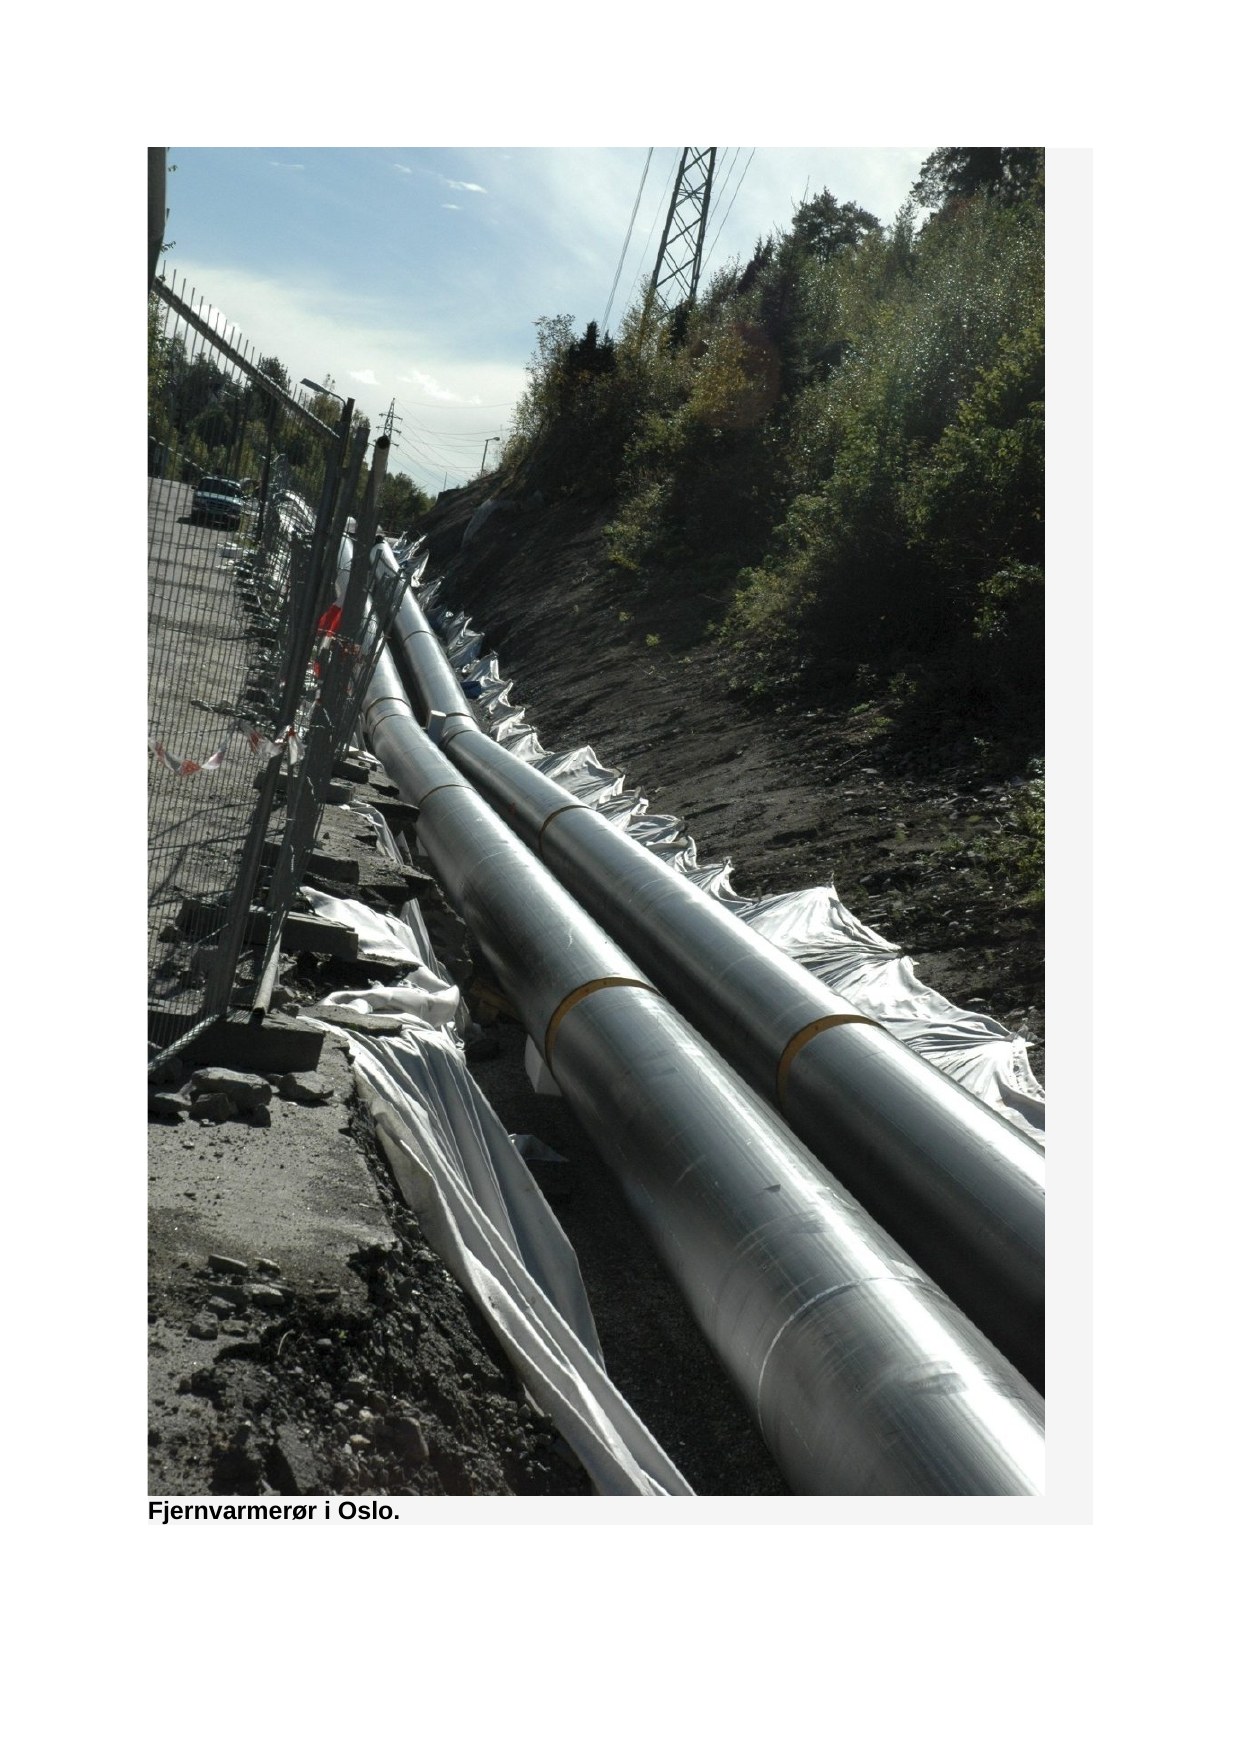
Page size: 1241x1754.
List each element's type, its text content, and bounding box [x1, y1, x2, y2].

picture [147, 147, 1045, 1496]
